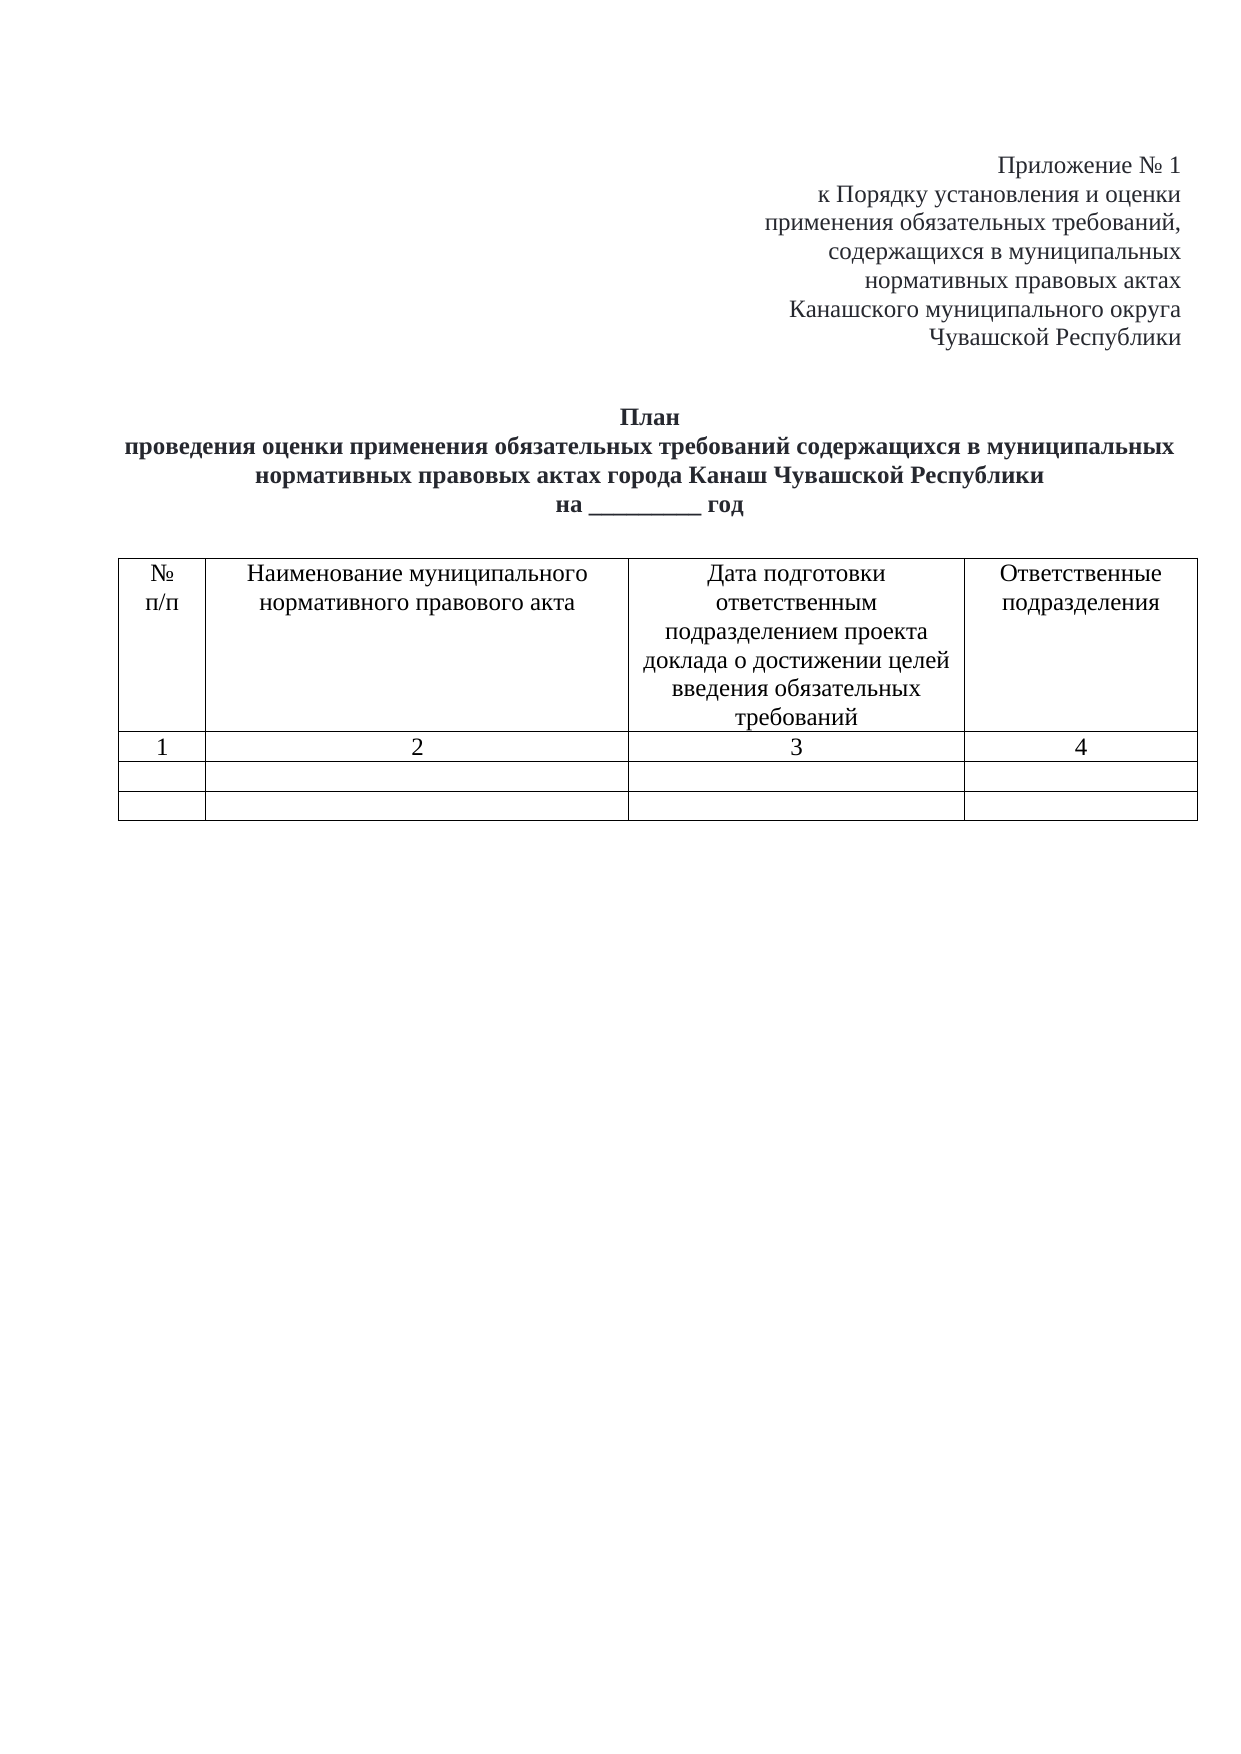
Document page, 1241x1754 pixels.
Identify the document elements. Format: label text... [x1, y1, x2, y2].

text содержащихся в муниципальных [118, 236, 1181, 265]
text План проведения оценки применения обязательных требований содержащихся в муниципальных нормативных правовых актах города Канаш Чувашской Республики на _________ год [118, 402, 1181, 517]
table_header Ответственные подразделения [965, 559, 1197, 731]
text к Порядку установления и оценки [118, 179, 1181, 207]
table_header Дата подготовки ответственным подразделением проекта доклада о достижении целей введения обязательных требований [629, 559, 964, 731]
text Чувашской Республики [118, 322, 1181, 351]
table_cell [119, 792, 205, 820]
table_cell 2 [206, 732, 628, 761]
table_cell [965, 762, 1197, 791]
text применения обязательных требований, [118, 207, 1181, 236]
table_cell [629, 792, 964, 820]
text Канашского муниципального округа [118, 294, 1181, 322]
table_header № п/п [119, 559, 205, 731]
table_cell [206, 762, 628, 791]
table_cell [629, 762, 964, 791]
table_cell [206, 792, 628, 820]
table_cell 4 [965, 732, 1197, 761]
table_cell [119, 762, 205, 791]
table_cell [965, 792, 1197, 820]
table_header Наименование муниципального нормативного правового акта [206, 559, 628, 731]
table_cell 1 [119, 732, 205, 761]
text нормативных правовых актах [118, 265, 1181, 294]
text Приложение № 1 [118, 150, 1181, 179]
table_cell 3 [629, 732, 964, 761]
